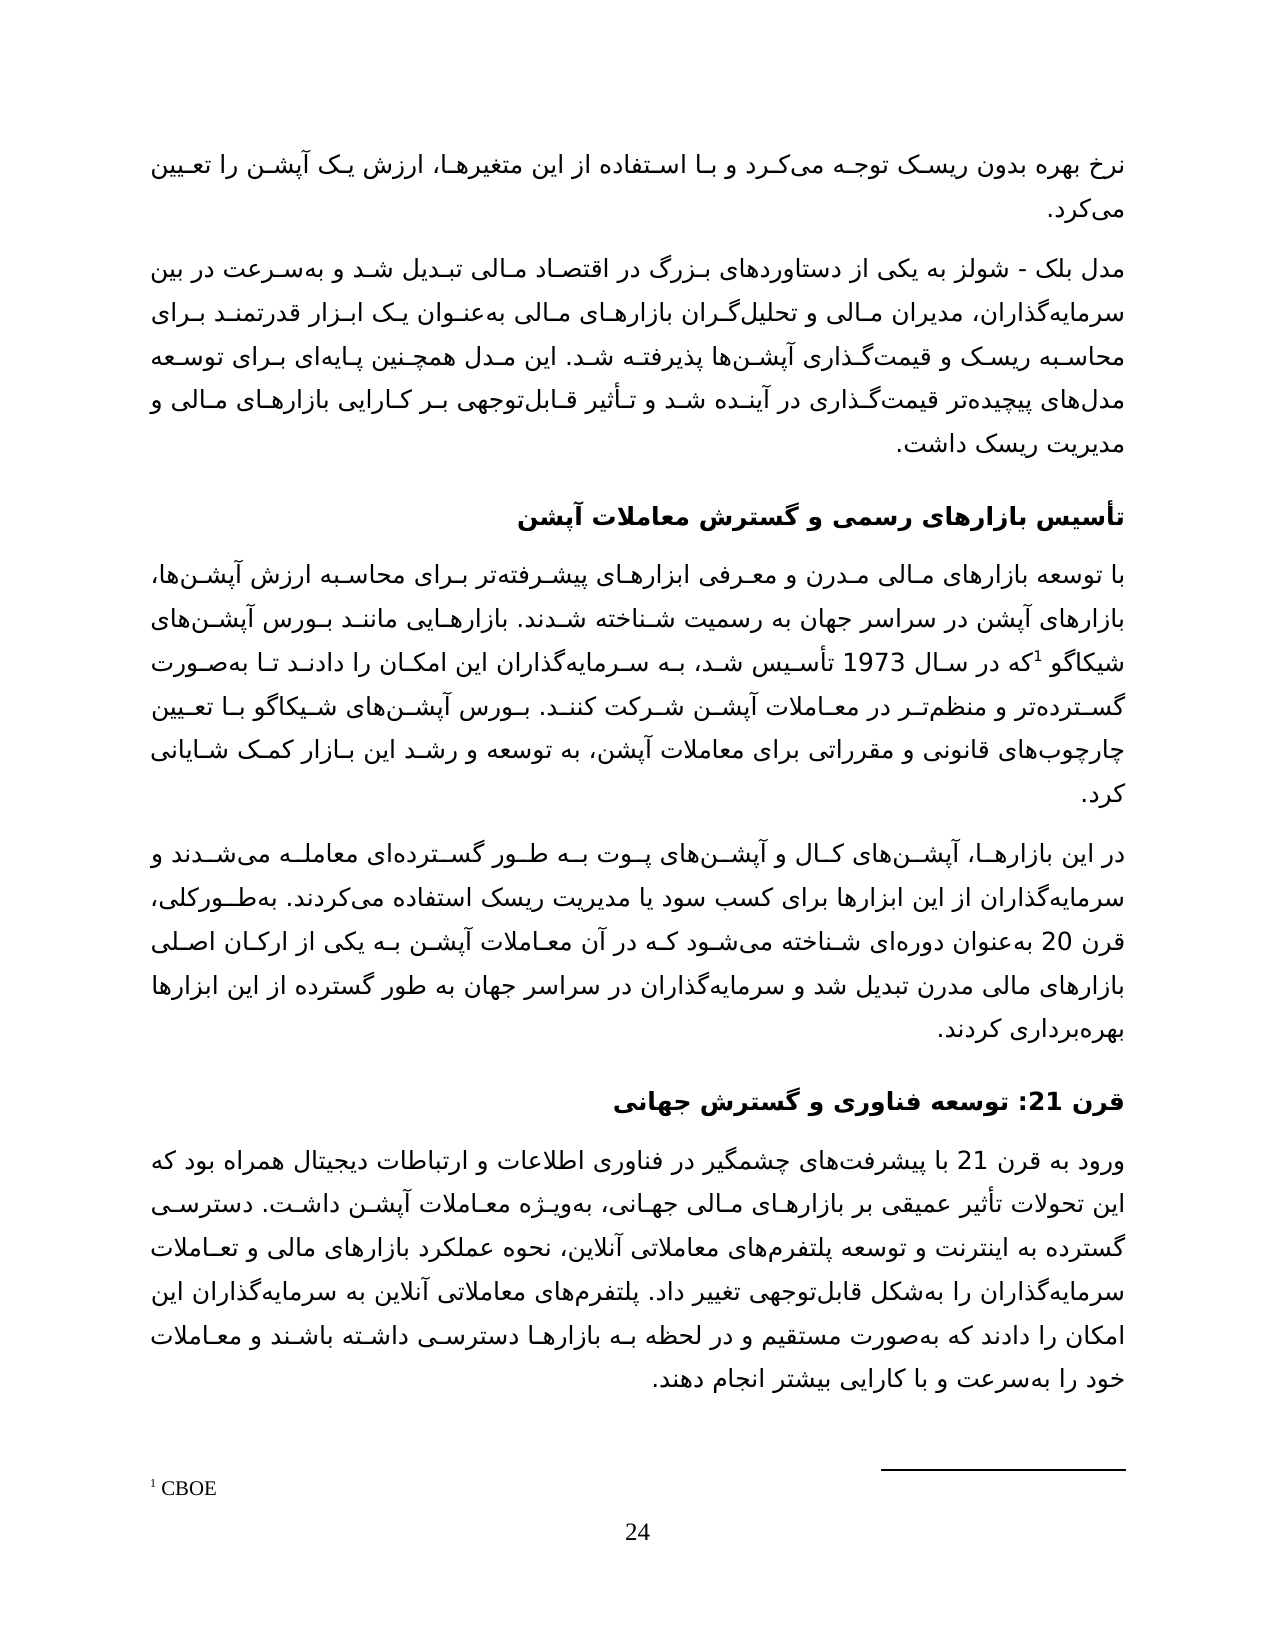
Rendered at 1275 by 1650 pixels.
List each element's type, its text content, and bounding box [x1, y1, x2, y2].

subtitle تأسیس بازارهای رسمی و گسترش معاملات آپشن [150, 502, 1125, 531]
text مدل بلک - شولز به یکی از دستاوردهای بزرگ در اقتصاد مالی تبدیل شد و به‌سرعت در بین سرمایه‌گذاران، مدیران مالی و تحلیل‌گران بازارهای مالی به‌عنوان یک ابزار قدرتمند برای محاسبه ریسک و قیمت‌گذاری آپشن‌ها پذیرفته شد. این مدل همچنین پایه‌ای برای توسعه مدل‌های پیچیده‌تر قیمت‌گذاری در آینده شد و تأثیر قابل‌توجهی بر کارایی بازارهای مالی و مدیریت ریسک داشت. [150, 254, 1125, 458]
text در این بازارها، آپشن‌های کال و آپشن‌های پوت به طور گسترده‌ای معامله می‌شدند و سرمایه‌گذاران از این ابزارها برای کسب سود یا مدیریت ریسک استفاده می‌کردند. به‌طورکلی، قرن 20 به‌عنوان دوره‌ای شناخته می‌شود که در آن معاملات آپشن به یکی از ارکان اصلی بازارهای مالی مدرن تبدیل شد و سرمایه‌گذاران در سراسر جهان به طور گسترده از این ابزارها بهره‌برداری کردند. [150, 839, 1125, 1044]
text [150, 150, 1125, 223]
text با توسعه بازارهای مالی مدرن و معرفی ابزارهای پیشرفته‌تر برای محاسبه ارزش آپشن‌ها، بازارهای آپشن در سراسر جهان به رسمیت شناخته شدند. بازارهایی مانند بورس آپشن‌های شیکاگو که در سال 1973 تأسیس شد، به سرمایه‌گذاران این امکان را دادند تا به‌صورت گسترده‌تر و منظم‌تر در معاملات آپشن شرکت کنند. بورس آپشن‌های شیکاگو با تعیین چارچوب‌های قانونی و مقرراتی برای معاملات آپشن، به توسعه و رشد این بازار کمک شایانی کرد. [150, 560, 1125, 808]
text ورود به قرن 21 با پیشرفت‌های چشمگیر در فناوری اطلاعات و ارتباطات دیجیتال همراه بود که این تحولات تأثیر عمیقی بر بازارهای مالی جهانی، به‌ویژه معاملات آپشن داشت. دسترسی گسترده به اینترنت و توسعه پلتفرم‌های معاملاتی آنلاین، نحوه عملکرد بازارهای مالی و تعاملات سرمایه‌گذاران را به‌شکل قابل‌توجهی تغییر داد. پلتفرم‌های معاملاتی آنلاین به سرمایه‌گذاران این امکان را دادند که به‌صورت مستقیم و در لحظه به بازارها دسترسی داشته باشند و معاملات خود را به‌سرعت و با کارایی بیشتر انجام دهند. [150, 1146, 1125, 1394]
subtitle قرن 21: توسعه فناوری و گسترش جهانی [150, 1087, 1125, 1117]
